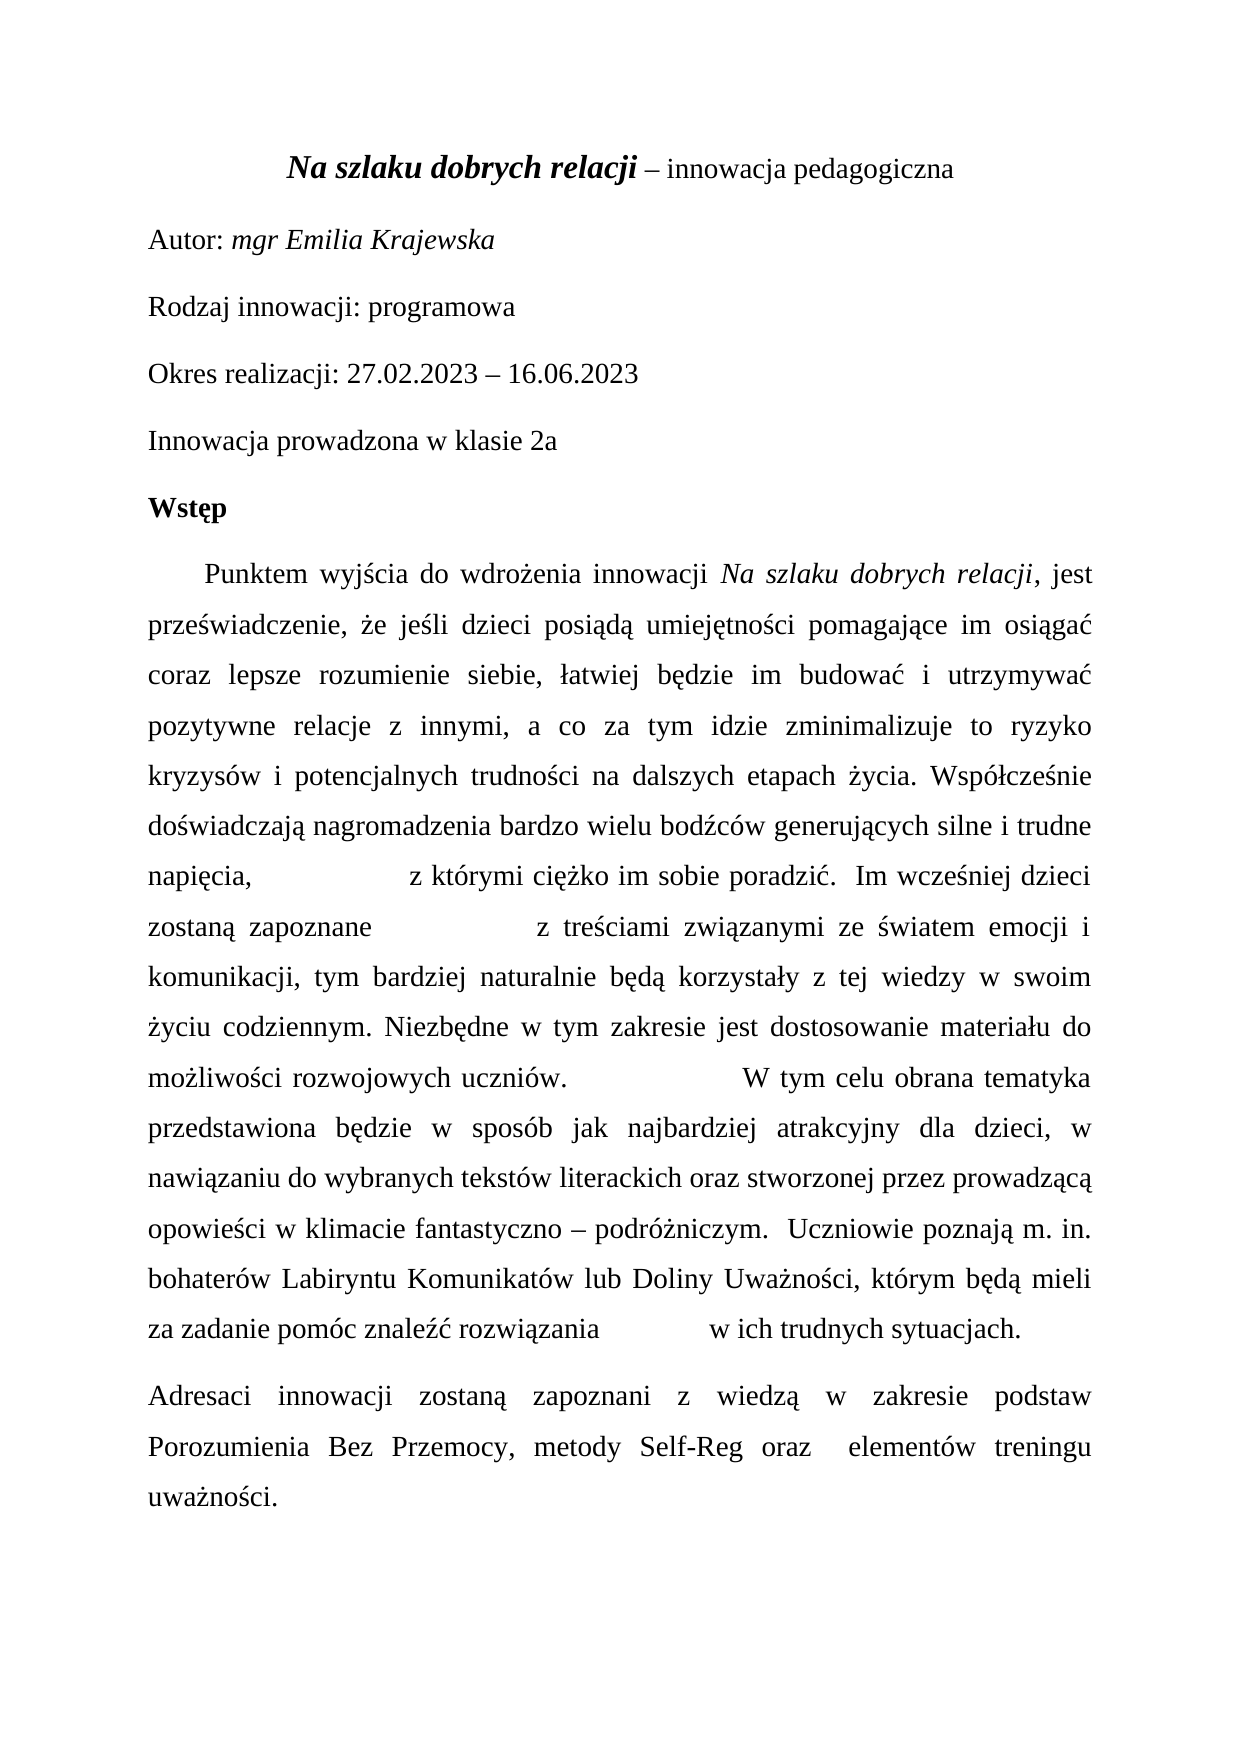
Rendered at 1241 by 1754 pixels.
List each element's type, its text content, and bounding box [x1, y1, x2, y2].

text Wstęp [148, 490, 1093, 523]
text Na szlaku dobrych relacji – innowacja pedagogiczna [148, 148, 1093, 186]
text Punktem wyjścia do wdrożenia innowacji Na szlaku dobrych relacji, jest przeświadczenie, że jeśli dzieci posiądą umiejętności pomagające im osiągać coraz lepsze rozumienie siebie, łatwiej będzie im budować i utrzymywać pozytywne relacje z innymi, a co za tym idzie zminimalizuje to ryzyko kryzysów i potencjalnych trudności na dalszych etapach życia. Współcześnie doświadczają nagromadzenia bardzo wielu bodźców generujących silne i trudne napięcia, z którymi ciężko im sobie poradzić. Im wcześniej dzieci zostaną zapoznane z treściami związanymi ze światem emocji i komunikacji, tym bardziej naturalnie będą korzystały z tej wiedzy w swoim życiu codziennym. Niezbędne w tym zakresie jest dostosowanie materiału do możliwości rozwojowych uczniów. W tym celu obrana tematyka przedstawiona będzie w sposób jak najbardziej atrakcyjny dla dzieci, w nawiązaniu do wybranych tekstów literackich oraz stworzonej przez prowadzącą opowieści w klimacie fantastyczno – podróżniczym. Uczniowie poznają m. in. bohaterów Labiryntu Komunikatów lub Doliny Uważności, którym będą mieli za zadanie pomóc znaleźć rozwiązania w ich trudnych sytuacjach. [148, 557, 1093, 1345]
text Rodzaj innowacji: programowa [148, 289, 1093, 322]
text Adresaci innowacji zostaną zapoznani z wiedzą w zakresie podstaw Porozumienia Bez Przemocy, metody Self-Reg oraz elementów treningu uważności. [148, 1378, 1093, 1512]
text Okres realizacji: 27.02.2023 – 16.06.2023 [148, 356, 1093, 389]
text Autor: mgr Emilia Krajewska [148, 222, 1093, 255]
text Innowacja prowadzona w klasie 2a [148, 423, 1093, 456]
